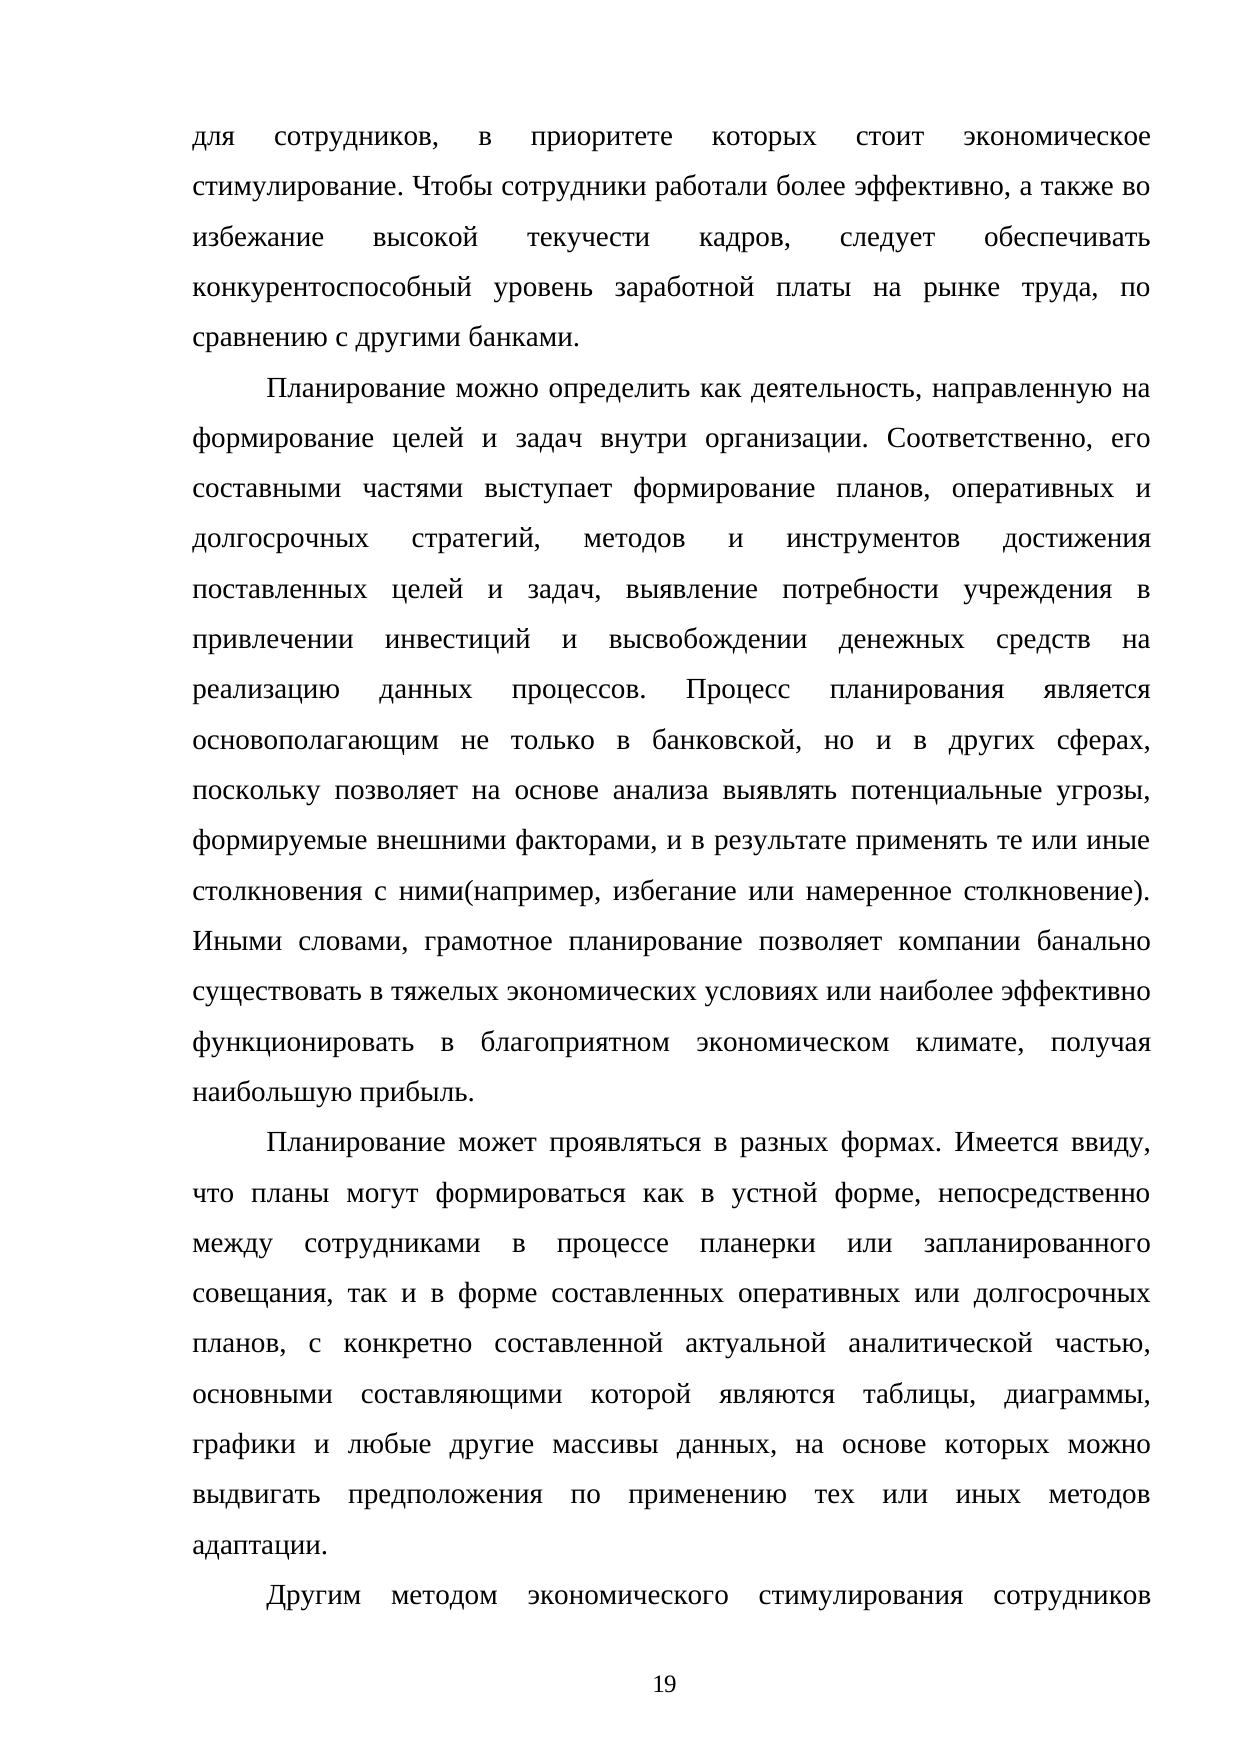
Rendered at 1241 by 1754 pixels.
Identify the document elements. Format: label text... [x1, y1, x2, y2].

text Планирование можно определить как деятельность, направленную на формирование целей и задач внутри организации. Соответственно, его составными частями выступает формирование планов, оперативных и долгосрочных стратегий, методов и инструментов достижения поставленных целей и задач, выявление потребности учреждения в привлечении инвестиций и высвобождении денежных средств на реализацию данных процессов. Процесс планирования является основополагающим не только в банковской, но и в других сферах, поскольку позволяет на основе анализа выявлять потенциальные угрозы, формируемые внешними факторами, и в результате применять те или иные столкновения с ними(например, избегание или намеренное столкновение). Иными словами, грамотное планирование позволяет компании банально существовать в тяжелых экономических условиях или наиболее эффективно функционировать в благоприятном экономическом климате, получая наибольшую прибыль. [192, 370, 1152, 1108]
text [192, 118, 1152, 353]
text Планирование может проявляться в разных формах. Имеется ввиду, что планы могут формироваться как в устной форме, непосредственно между сотрудниками в процессе планерки или запланированного совещания, так и в форме составленных оперативных или долгосрочных планов, с конкретно составленной актуальной аналитической частью, основными составляющими которой являются таблицы, диаграммы, графики и любые другие массивы данных, на основе которых можно выдвигать предположения по применению тех или иных методов адаптации. [192, 1124, 1152, 1560]
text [192, 1577, 1152, 1611]
